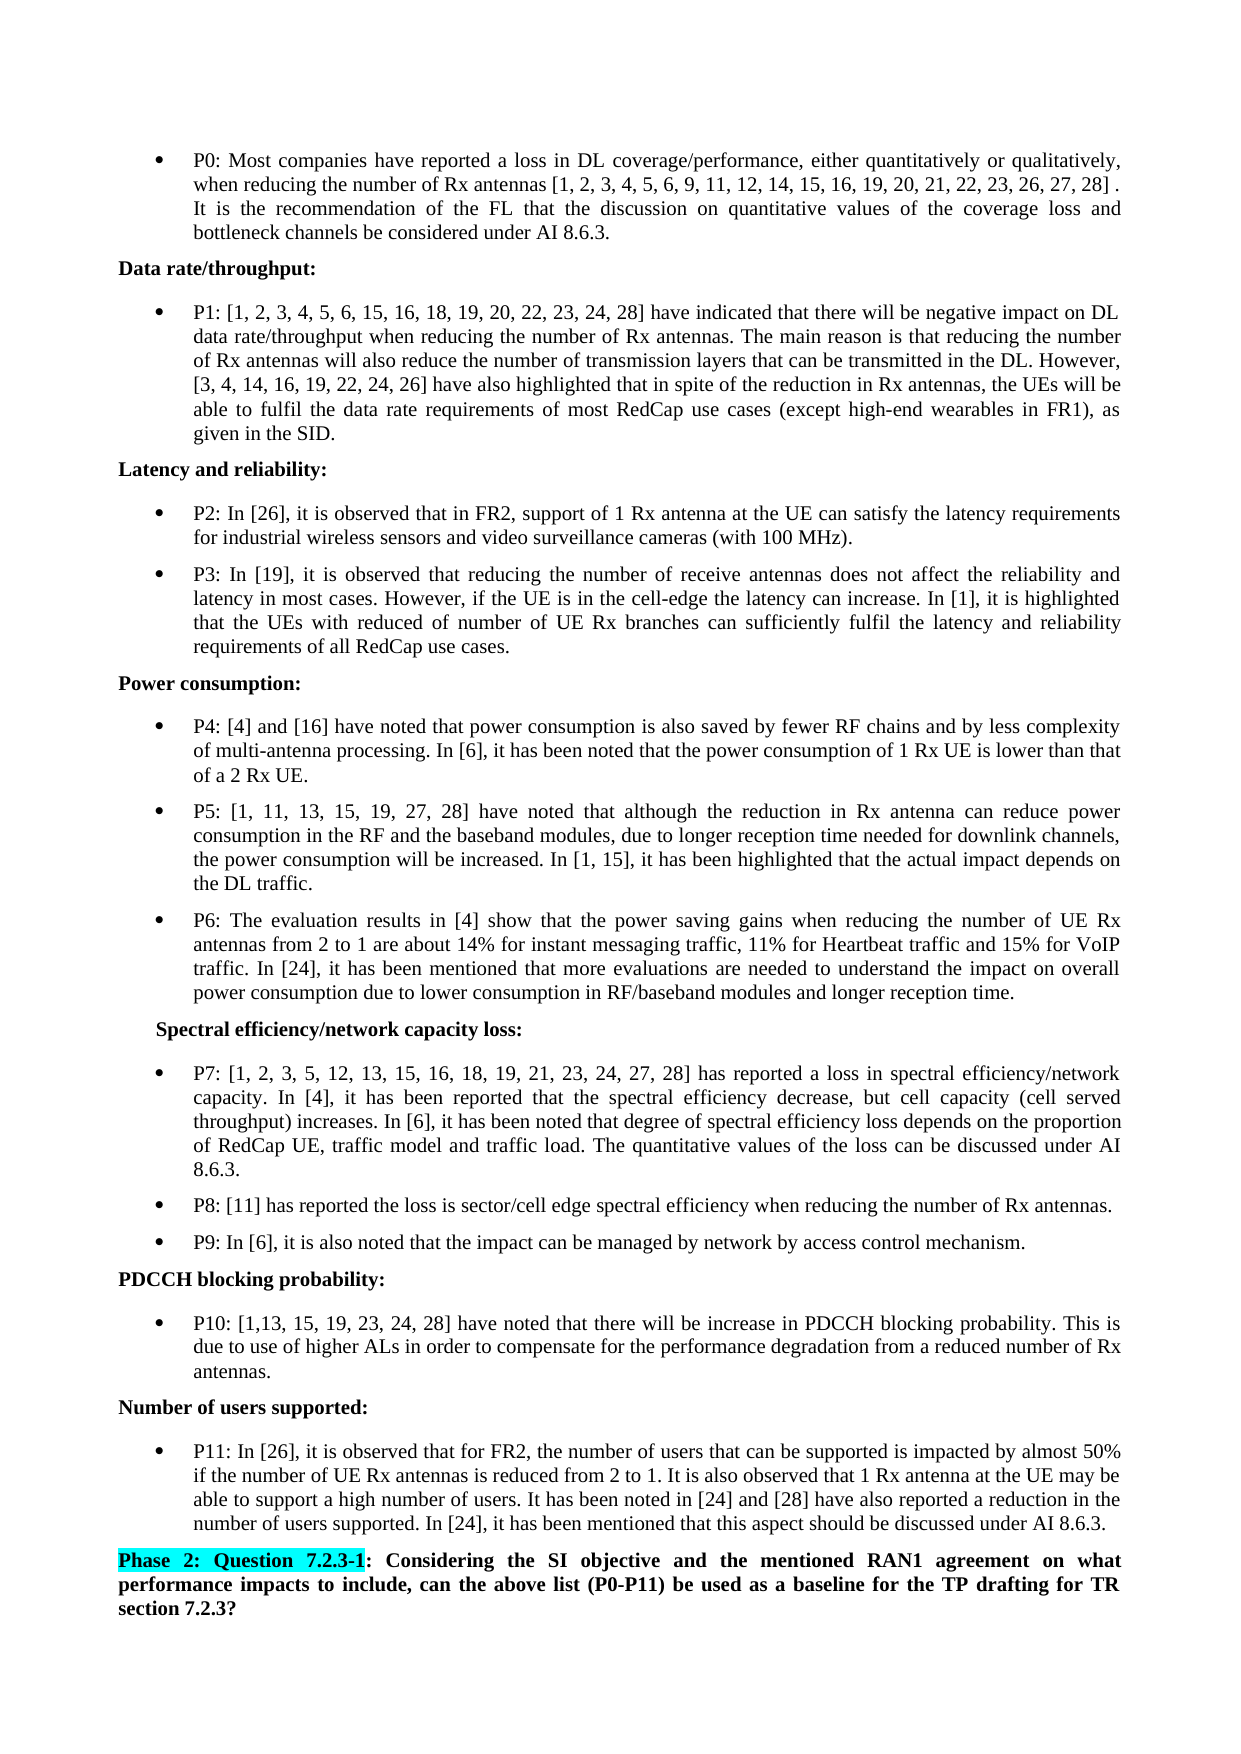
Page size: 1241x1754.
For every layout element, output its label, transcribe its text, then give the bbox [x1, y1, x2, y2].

list P8: [11] has reported the loss is sector/cell edge spectral efficiency when reducing the number of Rx antennas. [156, 1193, 1122, 1217]
text Data rate/throughput: [118, 256, 1122, 280]
text Power consumption: [118, 670, 1122, 694]
text Phase 2: Question 7.2.3-1: Considering the SI objective and the mentioned RAN1 agreement on what performance impacts to include, can the above list (P0-P11) be used as a baseline for the TP drafting for TR section 7.2.3? [118, 1548, 1122, 1620]
list P7: [1, 2, 3, 5, 12, 13, 15, 16, 18, 19, 21, 23, 24, 27, 28] has reported a loss in spectral efficiency/network capacity. In [4], it has been reported that the spectral efficiency decrease, but cell capacity (cell served throughput) increases. In [6], it has been noted that degree of spectral efficiency loss depends on the proportion of RedCap UE, traffic model and traffic load. The quantitative values of the loss can be discussed under AI 8.6.3. [156, 1061, 1122, 1181]
list P5: [1, 11, 13, 15, 19, 27, 28] have noted that although the reduction in Rx antenna can reduce power consumption in the RF and the baseband modules, due to longer reception time needed for downlink channels, the power consumption will be increased. In [1, 15], it has been highlighted that the actual impact depends on the DL traffic. [156, 799, 1122, 895]
list P11: In [26], it is observed that for FR2, the number of users that can be supported is impacted by almost 50% if the number of UE Rx antennas is reduced from 2 to 1. It is also observed that 1 Rx antenna at the UE may be able to support a high number of users. It has been noted in [24] and [28] have also reported a reduction in the number of users supported. In [24], it has been mentioned that this aspect should be discussed under AI 8.6.3. [156, 1439, 1122, 1535]
text Spectral efficiency/network capacity loss: [156, 1017, 1122, 1041]
list P4: [4] and [16] have noted that power consumption is also saved by fewer RF chains and by less complexity of multi-antenna processing. In [6], it has been noted that the power consumption of 1 Rx UE is lower than that of a 2 Rx UE. [156, 714, 1122, 787]
list P1: [1, 2, 3, 4, 5, 6, 15, 16, 18, 19, 20, 22, 23, 24, 28] have indicated that there will be negative impact on DL data rate/throughput when reducing the number of Rx antennas. The main reason is that reducing the number of Rx antennas will also reduce the number of transmission layers that can be transmitted in the DL. However, [3, 4, 14, 16, 19, 22, 24, 26] have also highlighted that in spite of the reduction in Rx antennas, the UEs will be able to fulfil the data rate requirements of most RedCap use cases (except high-end wearables in FR1), as given in the SID. [156, 300, 1122, 444]
text PDCCH blocking probability: [118, 1266, 1122, 1291]
list P6: The evaluation results in [4] show that the power saving gains when reducing the number of UE Rx antennas from 2 to 1 are about 14% for instant messaging traffic, 11% for Heartbeat traffic and 15% for VoIP traffic. In [24], it has been mentioned that more evaluations are needed to understand the impact on overall power consumption due to lower consumption in RF/baseband modules and longer reception time. [156, 908, 1122, 1004]
list P10: [1,13, 15, 19, 23, 24, 28] have noted that there will be increase in PDCCH blocking probability. This is due to use of higher ALs in order to compensate for the performance degradation from a reduced number of Rx antennas. [156, 1310, 1122, 1383]
text Latency and reliability: [118, 457, 1122, 481]
list P9: In [6], it is also noted that the impact can be managed by network by access control mechanism. [156, 1230, 1122, 1254]
text Number of users supported: [118, 1395, 1122, 1419]
list P2: In [26], it is observed that in FR2, support of 1 Rx antenna at the UE can satisfy the latency requirements for industrial wireless sensors and video surveillance cameras (with 100 MHz). [156, 501, 1122, 549]
list P0: Most companies have reported a loss in DL coverage/performance, either quantitatively or qualitatively, when reducing the number of Rx antennas [1, 2, 3, 4, 5, 6, 9, 11, 12, 14, 15, 16, 19, 20, 21, 22, 23, 26, 27, 28] . It is the recommendation of the FL that the discussion on quantitative values of the coverage loss and bottleneck channels be considered under AI 8.6.3. [156, 147, 1122, 244]
list P3: In [19], it is observed that reducing the number of receive antennas does not affect the reliability and latency in most cases. However, if the UE is in the cell-edge the latency can increase. In [1], it is highlighted that the UEs with reduced of number of UE Rx branches can sufficiently fulfil the latency and reliability requirements of all RedCap use cases. [156, 562, 1122, 658]
